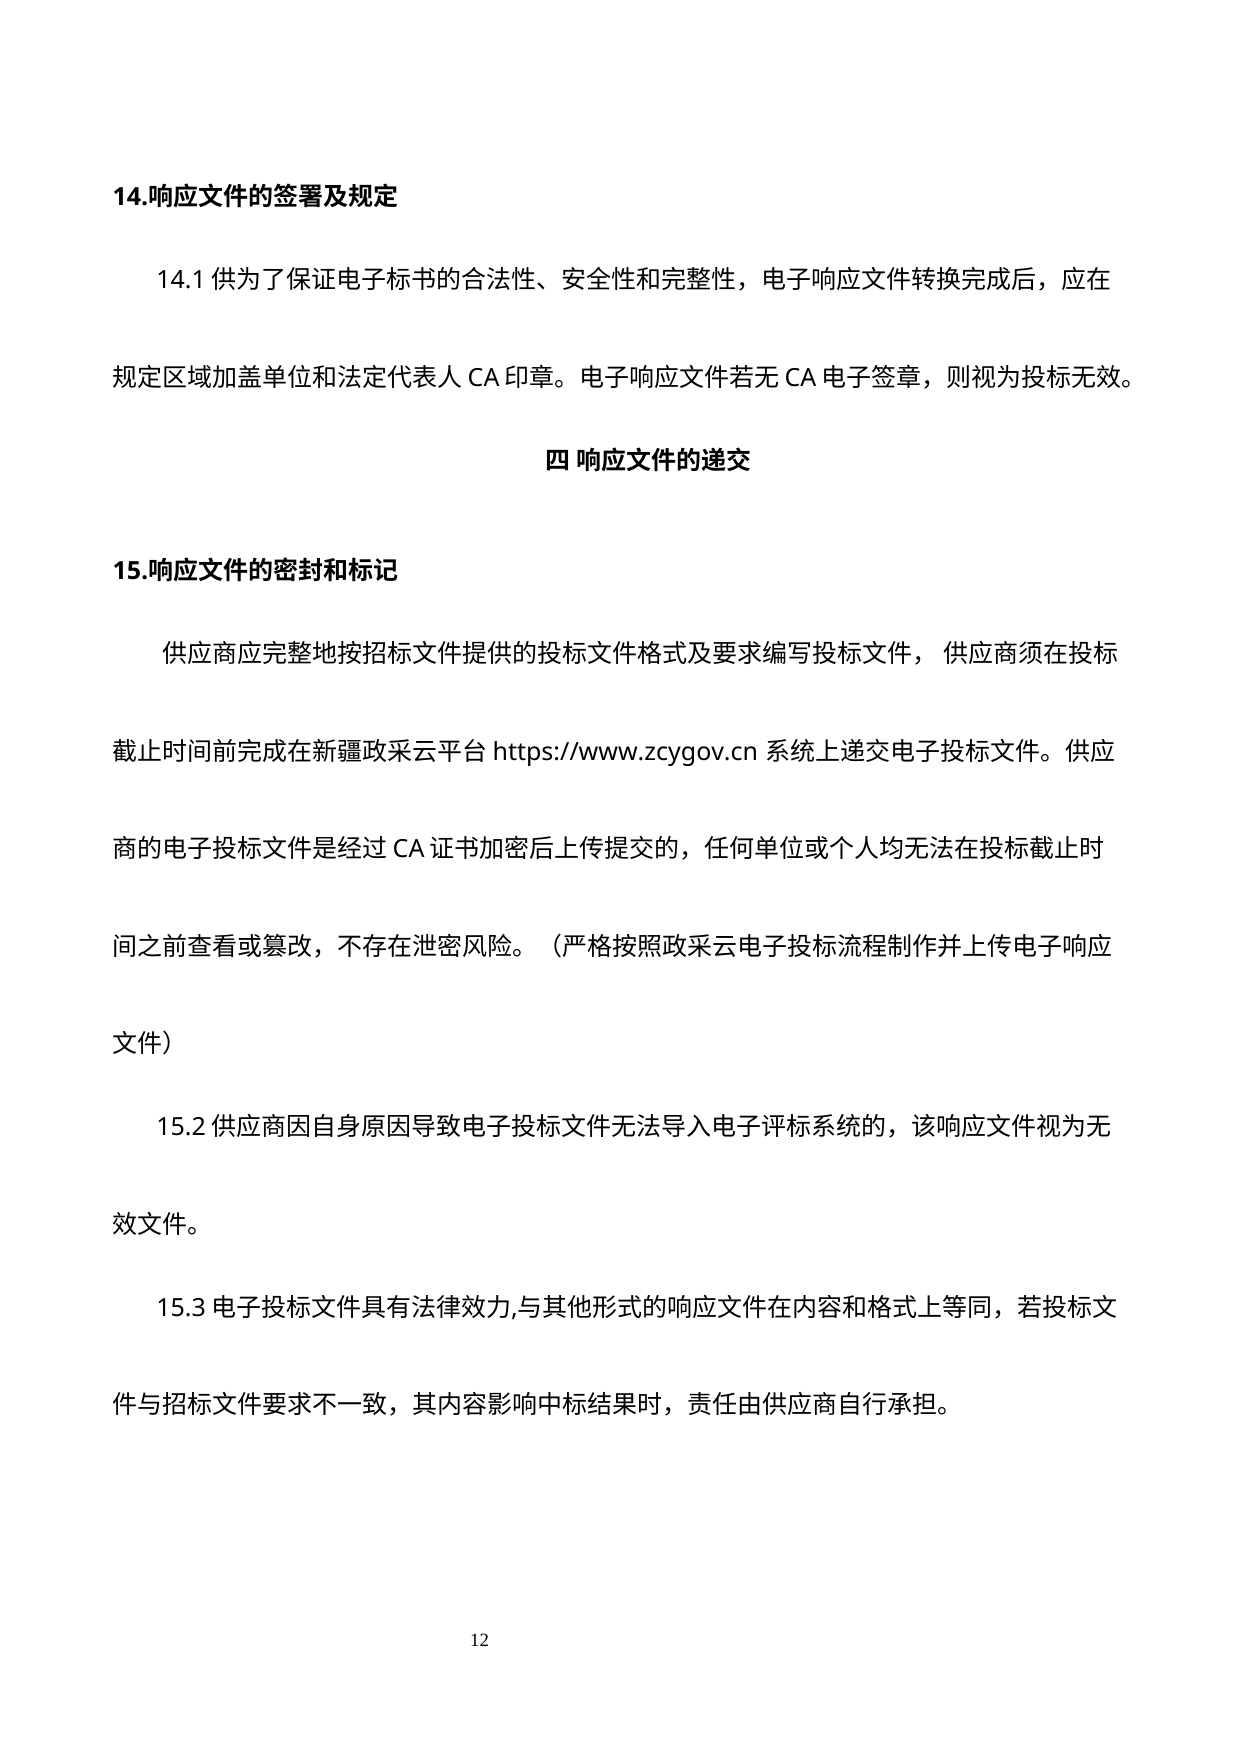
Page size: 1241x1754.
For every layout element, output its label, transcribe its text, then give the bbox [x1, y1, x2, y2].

subtitle 14.响应文件的签署及规定 [112, 162, 1128, 227]
subtitle 15.响应文件的密封和标记 [112, 536, 1128, 601]
text 14.1供为了保证电子标书的合法性、安全性和完整性，电子响应文件转换完成后，应在规定区域加盖单位和法定代表人CA印章。电子响应文件若无CA电子签章，则视为投标无效。 [112, 245, 1128, 408]
text 供应商应完整地按招标文件提供的投标文件格式及要求编写投标文件， 供应商须在投标截止时间前完成在新疆政采云平台https://www.zcygov.cn 系统上递交电子投标文件。供应商的电子投标文件是经过CA证书加密后上传提交的，任何单位或个人均无法在投标截止时间之前查看或篡改，不存在泄密风险。（严格按照政采云电子投标流程制作并上传电子响应文件） [112, 619, 1128, 1074]
text 15.3电子投标文件具有法律效力,与其他形式的响应文件在内容和格式上等同，若投标文件与招标文件要求不一致，其内容影响中标结果时，责任由供应商自行承担。 [112, 1273, 1128, 1435]
text 15.2供应商因自身原因导致电子投标文件无法导入电子评标系统的，该响应文件视为无效文件。 [112, 1092, 1128, 1255]
subtitle 四 响应文件的递交 [169, 426, 1128, 491]
